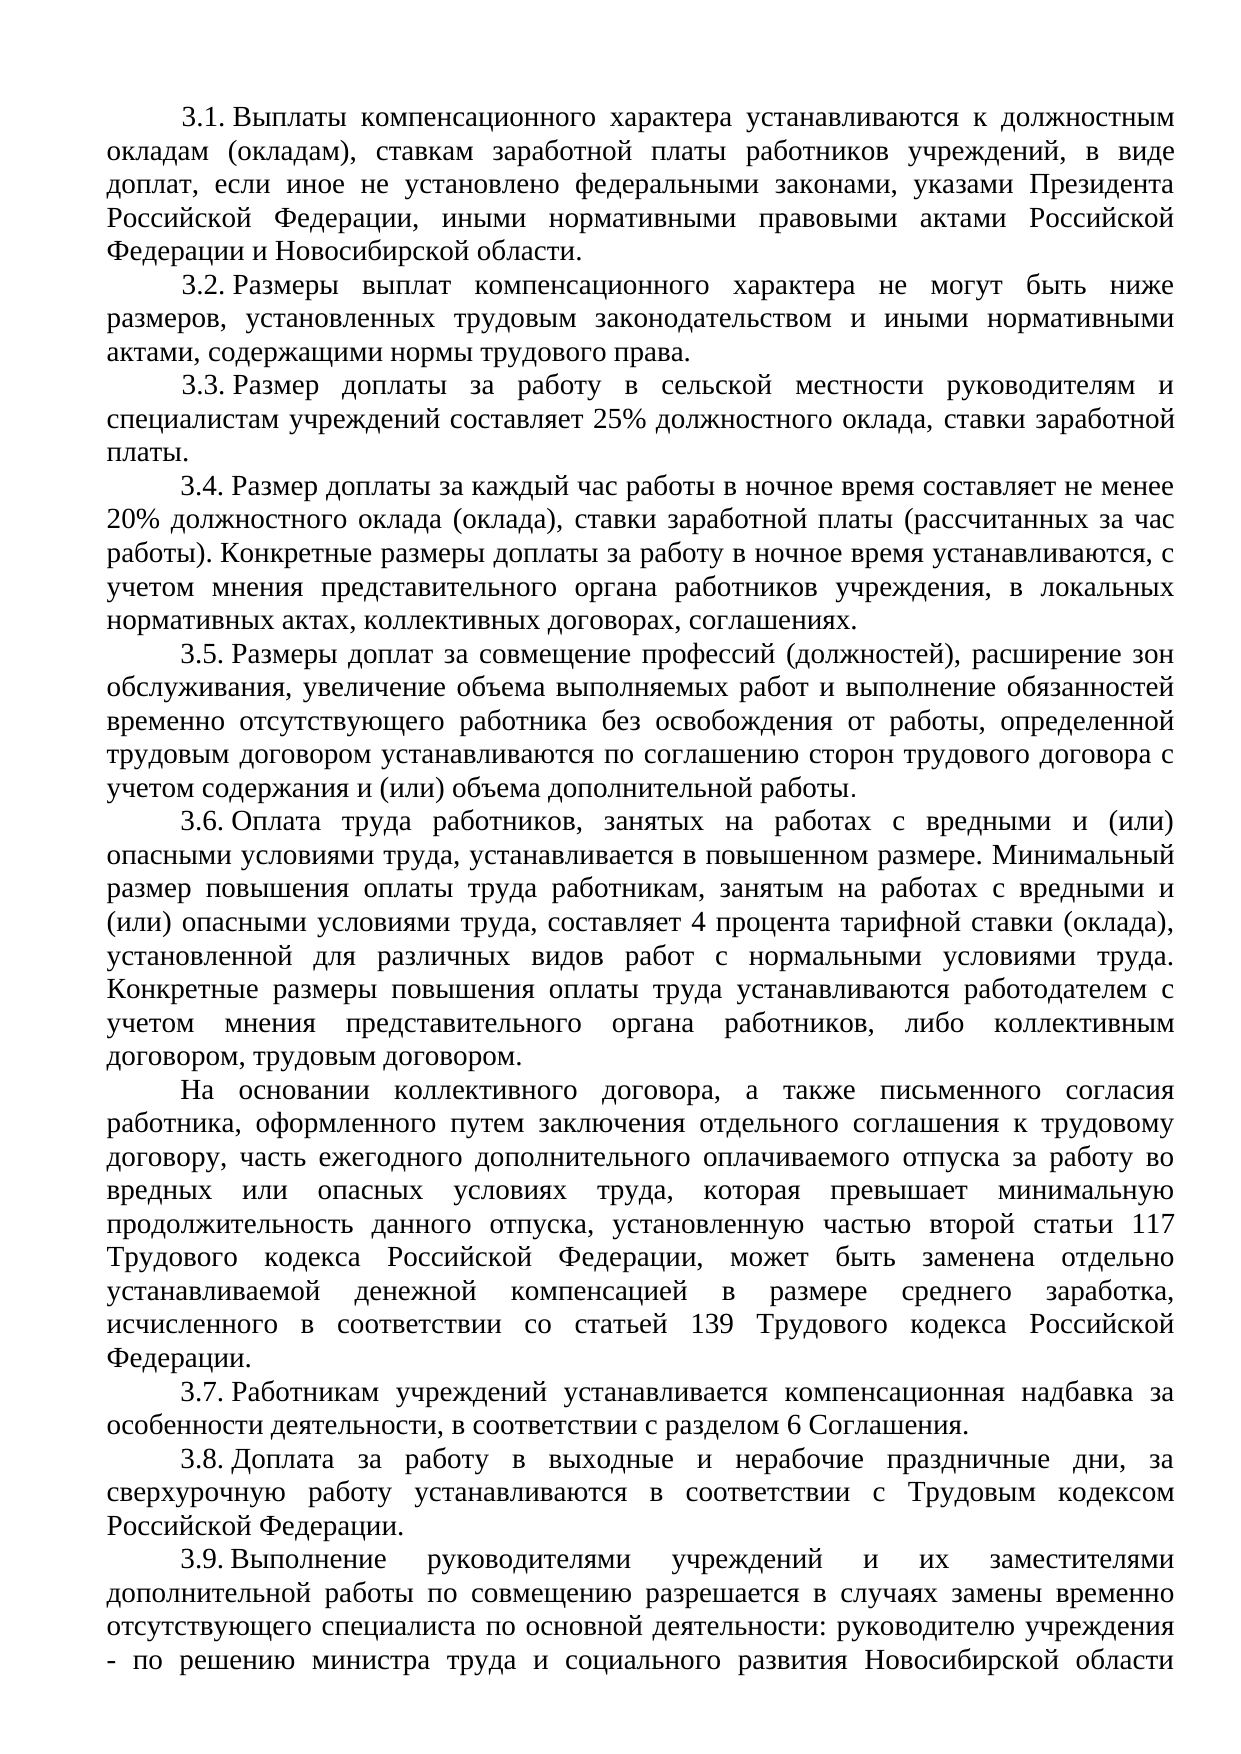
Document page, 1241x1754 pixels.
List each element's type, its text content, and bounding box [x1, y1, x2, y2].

text 3.4. Размер доплаты за каждый час работы в ночное время составляет не менее 20% должностного оклада (оклада), ставки заработной платы (рассчитанных за час работы). Конкретные размеры доплаты за работу в ночное время устанавливаются, с учетом мнения представительного органа работников учреждения, в локальных нормативных актах, коллективных договорах, соглашениях. [106, 468, 1175, 636]
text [106, 1541, 1175, 1676]
text 3.1. Выплаты компенсационного характера устанавливаются к должностным окладам (окладам), ставкам заработной платы работников учреждений, в виде доплат, если иное не установлено федеральными законами, указами Президента Российской Федерации, иными нормативными правовыми актами Российской Федерации и Новосибирской области. [106, 99, 1175, 267]
text 3.3. Размер доплаты за работу в сельской местности руководителям и специалистам учреждений составляет 25% должностного оклада, ставки заработной платы. [106, 367, 1175, 468]
text 3.2. Размеры выплат компенсационного характера не могут быть ниже размеров, установленных трудовым законодательством и иными нормативными актами, содержащими нормы трудового права. [106, 267, 1175, 367]
text 3.5. Размеры доплат за совмещение профессий (должностей), расширение зон обслуживания, увеличение объема выполняемых работ и выполнение обязанностей временно отсутствующего работника без освобождения от работы, определенной трудовым договором устанавливаются по соглашению сторон трудового договора с учетом содержания и (или) объема дополнительной работы. [106, 636, 1175, 803]
text 3.8. Доплата за работу в выходные и нерабочие праздничные дни, за сверхурочную работу устанавливаются в соответствии с Трудовым кодексом Российской Федерации. [106, 1441, 1175, 1541]
text 3.7. Работникам учреждений устанавливается компенсационная надбавка за особенности деятельности, в соответствии с разделом 6 Соглашения. [106, 1374, 1175, 1441]
text На основании коллективного договора, а также письменного согласия работника, оформленного путем заключения отдельного соглашения к трудовому договору, часть ежегодного дополнительного оплачиваемого отпуска за работу во вредных или опасных условиях труда, которая превышает минимальную продолжительность данного отпуска, установленную частью второй статьи 117 Трудового кодекса Российской Федерации, может быть заменена отдельно устанавливаемой денежной компенсацией в размере среднего заработка, исчисленного в соответствии со статьей 139 Трудового кодекса Российской Федерации. [106, 1072, 1175, 1374]
text 3.6. Оплата труда работников, занятых на работах с вредными и (или) опасными условиями труда, устанавливается в повышенном размере. Минимальный размер повышения оплаты труда работникам, занятым на работах с вредными и (или) опасными условиями труда, составляет 4 процента тарифной ставки (оклада), установленной для различных видов работ с нормальными условиями труда. Конкретные размеры повышения оплаты труда устанавливаются работодателем с учетом мнения представительного органа работников, либо коллективным договором, трудовым договором. [106, 803, 1175, 1072]
